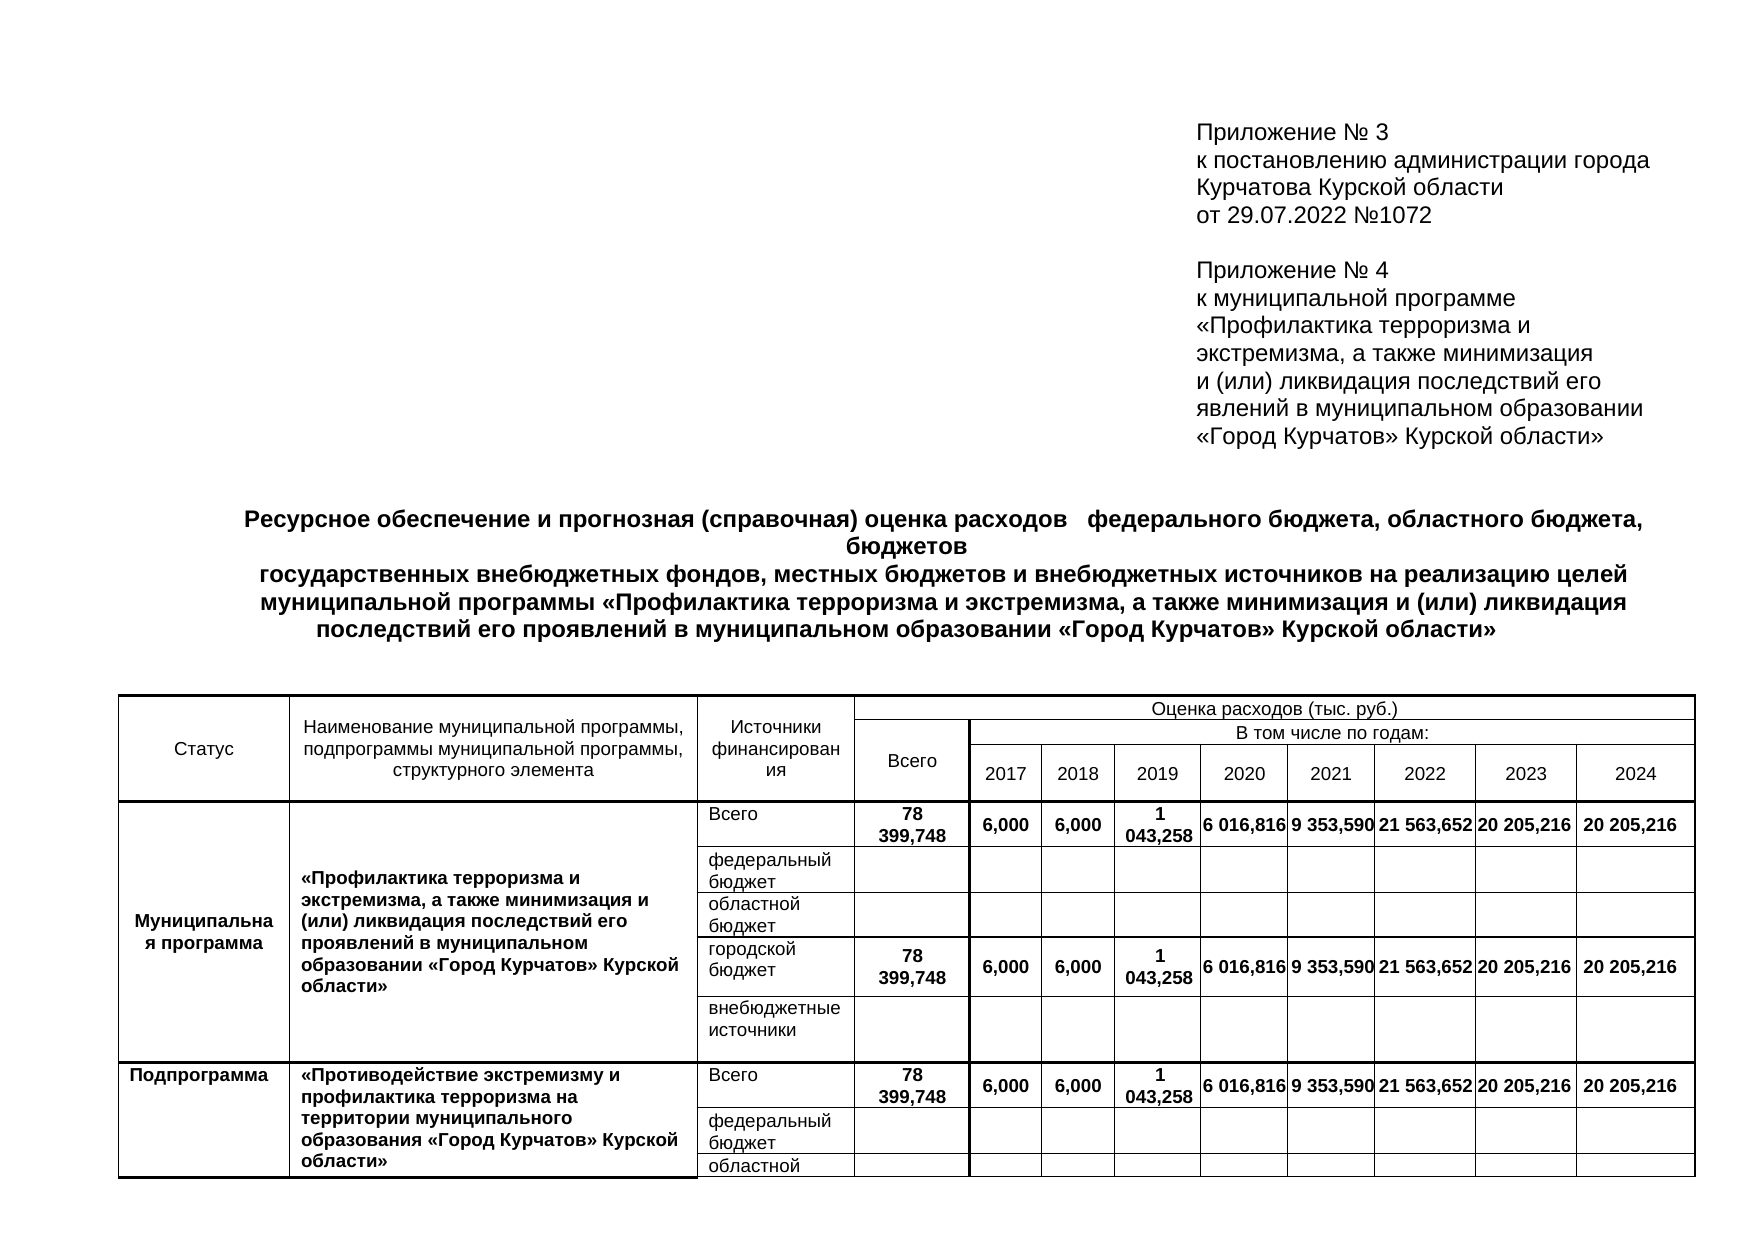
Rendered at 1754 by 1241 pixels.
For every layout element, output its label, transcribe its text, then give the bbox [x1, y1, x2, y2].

table_cell 21 563,652 [1375, 1064, 1475, 1107]
table_cell [1115, 847, 1200, 892]
text к муниципальной программе [1196, 284, 1695, 311]
table_cell [971, 997, 1041, 1061]
table_cell Подпрограмма [119, 1064, 289, 1176]
table_cell 21 563,652 [1375, 938, 1475, 996]
text Приложение № 4 [1196, 256, 1695, 284]
table_cell 78 399,748 [855, 803, 968, 846]
text и (или) ликвидация последствий его [1196, 367, 1695, 394]
table_cell [1476, 893, 1576, 936]
table_cell 21 563,652 [1375, 803, 1475, 846]
table_cell 20 205,216 [1577, 1064, 1694, 1107]
table_cell 20 205,216 [1476, 938, 1576, 996]
table_cell [1375, 847, 1475, 892]
table_cell [1375, 1108, 1475, 1153]
table_cell федеральный бюджет [698, 1108, 854, 1153]
table_cell [1476, 997, 1576, 1061]
text Приложение № 3 [118, 118, 1695, 146]
table_cell [855, 893, 968, 936]
table_cell 2017 [971, 745, 1041, 800]
table_cell 1 043,258 [1115, 1064, 1200, 1107]
table_cell 78 399,748 [855, 938, 968, 996]
table_cell [1115, 997, 1200, 1061]
text государственных внебюджетных фондов, местных бюджетов и внебюджетных источников на реализацию целей [118, 560, 1695, 587]
table_cell 6 016,816 [1201, 938, 1287, 996]
table_cell [1201, 893, 1287, 936]
table_cell 2019 [1115, 745, 1200, 800]
table_cell [1476, 1154, 1576, 1176]
table_header Статус [119, 697, 289, 800]
table_cell 20 205,216 [1577, 938, 1694, 996]
table_cell 6,000 [1042, 938, 1114, 996]
text Курчатова Курской области [1196, 173, 1695, 201]
table_cell [971, 1108, 1041, 1153]
table_cell [1201, 1154, 1287, 1176]
table_cell [1577, 1108, 1694, 1153]
table_cell областной бюджет [698, 1154, 854, 1176]
table_cell 20 205,216 [1577, 803, 1694, 846]
table_cell [971, 847, 1041, 892]
table_cell 78 399,748 [855, 1064, 968, 1107]
table_cell 2024 [1577, 745, 1694, 800]
table_cell [1577, 847, 1694, 892]
table_cell [1577, 893, 1694, 936]
table_cell [1375, 893, 1475, 936]
table_cell [1042, 847, 1114, 892]
table_cell [1476, 1108, 1576, 1153]
text муниципальной программы «Профилактика терроризма и экстремизма, а также минимизация и (или) ликвидация последствий его проявлений в муниципальном образовании «Город Курчатов» Курской области» [118, 587, 1695, 643]
table_cell «Профилактика терроризма и экстремизма, а также минимизация и (или) ликвидация последствий его проявлений в муниципальном образовании «Город Курчатов» Курской области» [290, 803, 697, 1061]
text экстремизма, а также минимизация [1196, 339, 1695, 367]
table_cell внебюджетные источники [698, 997, 854, 1061]
table_cell [1201, 1108, 1287, 1153]
text к постановлению администрации города [1196, 146, 1695, 173]
table_cell 1 043,258 [1115, 938, 1200, 996]
table_cell [1476, 847, 1576, 892]
table_cell Всего [855, 720, 968, 800]
table_cell 2018 [1042, 745, 1114, 800]
table_cell [971, 893, 1041, 936]
table_header Наименование муниципальной программы, подпрограммы муниципальной программы, структурного элемента [290, 697, 697, 800]
table_cell [855, 997, 968, 1061]
table_cell [1375, 1154, 1475, 1176]
table_header Источники финансирования [698, 697, 854, 800]
table_cell 2021 [1288, 745, 1374, 800]
table_cell [1201, 997, 1287, 1061]
table_cell 2023 [1476, 745, 1576, 800]
table_cell [1042, 1108, 1114, 1153]
table_cell [1042, 997, 1114, 1061]
text явлений в муниципальном образовании «Город Курчатов» Курской области» [1196, 394, 1695, 449]
table_cell [1115, 1154, 1200, 1176]
table_cell 9 353,590 [1288, 803, 1374, 846]
table_cell [1201, 847, 1287, 892]
table_cell областной бюджет [698, 893, 854, 936]
text Ресурсное обеспечение и прогнозная (справочная) оценка расходов федерального бюджета, областного бюджета, бюджетов [118, 504, 1695, 560]
table_cell 20 205,216 [1476, 1064, 1576, 1107]
table_cell 6 016,816 [1201, 803, 1287, 846]
table_cell [1577, 997, 1694, 1061]
table_cell «Противодействие экстремизму и профилактика терроризма на территории муниципального образования «Город Курчатов» Курской области» [290, 1064, 697, 1176]
table_cell 2022 [1375, 745, 1475, 800]
table_cell В том числе по годам: [971, 720, 1694, 743]
table_cell [1577, 1154, 1694, 1176]
table_cell [1288, 1108, 1374, 1153]
text «Профилактика терроризма и [1196, 311, 1695, 339]
table_cell 9 353,590 [1288, 938, 1374, 996]
table_cell федеральный бюджет [698, 847, 854, 892]
table_cell 6,000 [971, 1064, 1041, 1107]
table_cell [855, 847, 968, 892]
table_cell 6,000 [971, 803, 1041, 846]
table_cell [855, 1108, 968, 1153]
table_header Оценка расходов (тыс. руб.) [855, 697, 1694, 719]
table_cell [1375, 997, 1475, 1061]
table_cell городской бюджет [698, 938, 854, 996]
table_cell 20 205,216 [1476, 803, 1576, 846]
table_cell 1 043,258 [1115, 803, 1200, 846]
table_cell 6 016,816 [1201, 1064, 1287, 1107]
table_cell [1042, 893, 1114, 936]
table_cell [1115, 1108, 1200, 1153]
table_cell 9 353,590 [1288, 1064, 1374, 1107]
table_cell [855, 1154, 968, 1176]
table_cell [1288, 1154, 1374, 1176]
table_cell Муниципальная программа [119, 803, 289, 1061]
table_cell 6,000 [1042, 1064, 1114, 1107]
table_cell [1115, 893, 1200, 936]
text от 29.07.2022 №1072 [1196, 201, 1695, 228]
table_cell Всего [698, 803, 854, 846]
table_cell [1042, 1154, 1114, 1176]
table_cell Всего [698, 1064, 854, 1107]
table_cell 6,000 [971, 938, 1041, 996]
table_cell 6,000 [1042, 803, 1114, 846]
table_cell [1288, 997, 1374, 1061]
table_cell [971, 1154, 1041, 1176]
table_cell [1288, 893, 1374, 936]
table_cell 2020 [1201, 745, 1287, 800]
table_cell [1288, 847, 1374, 892]
